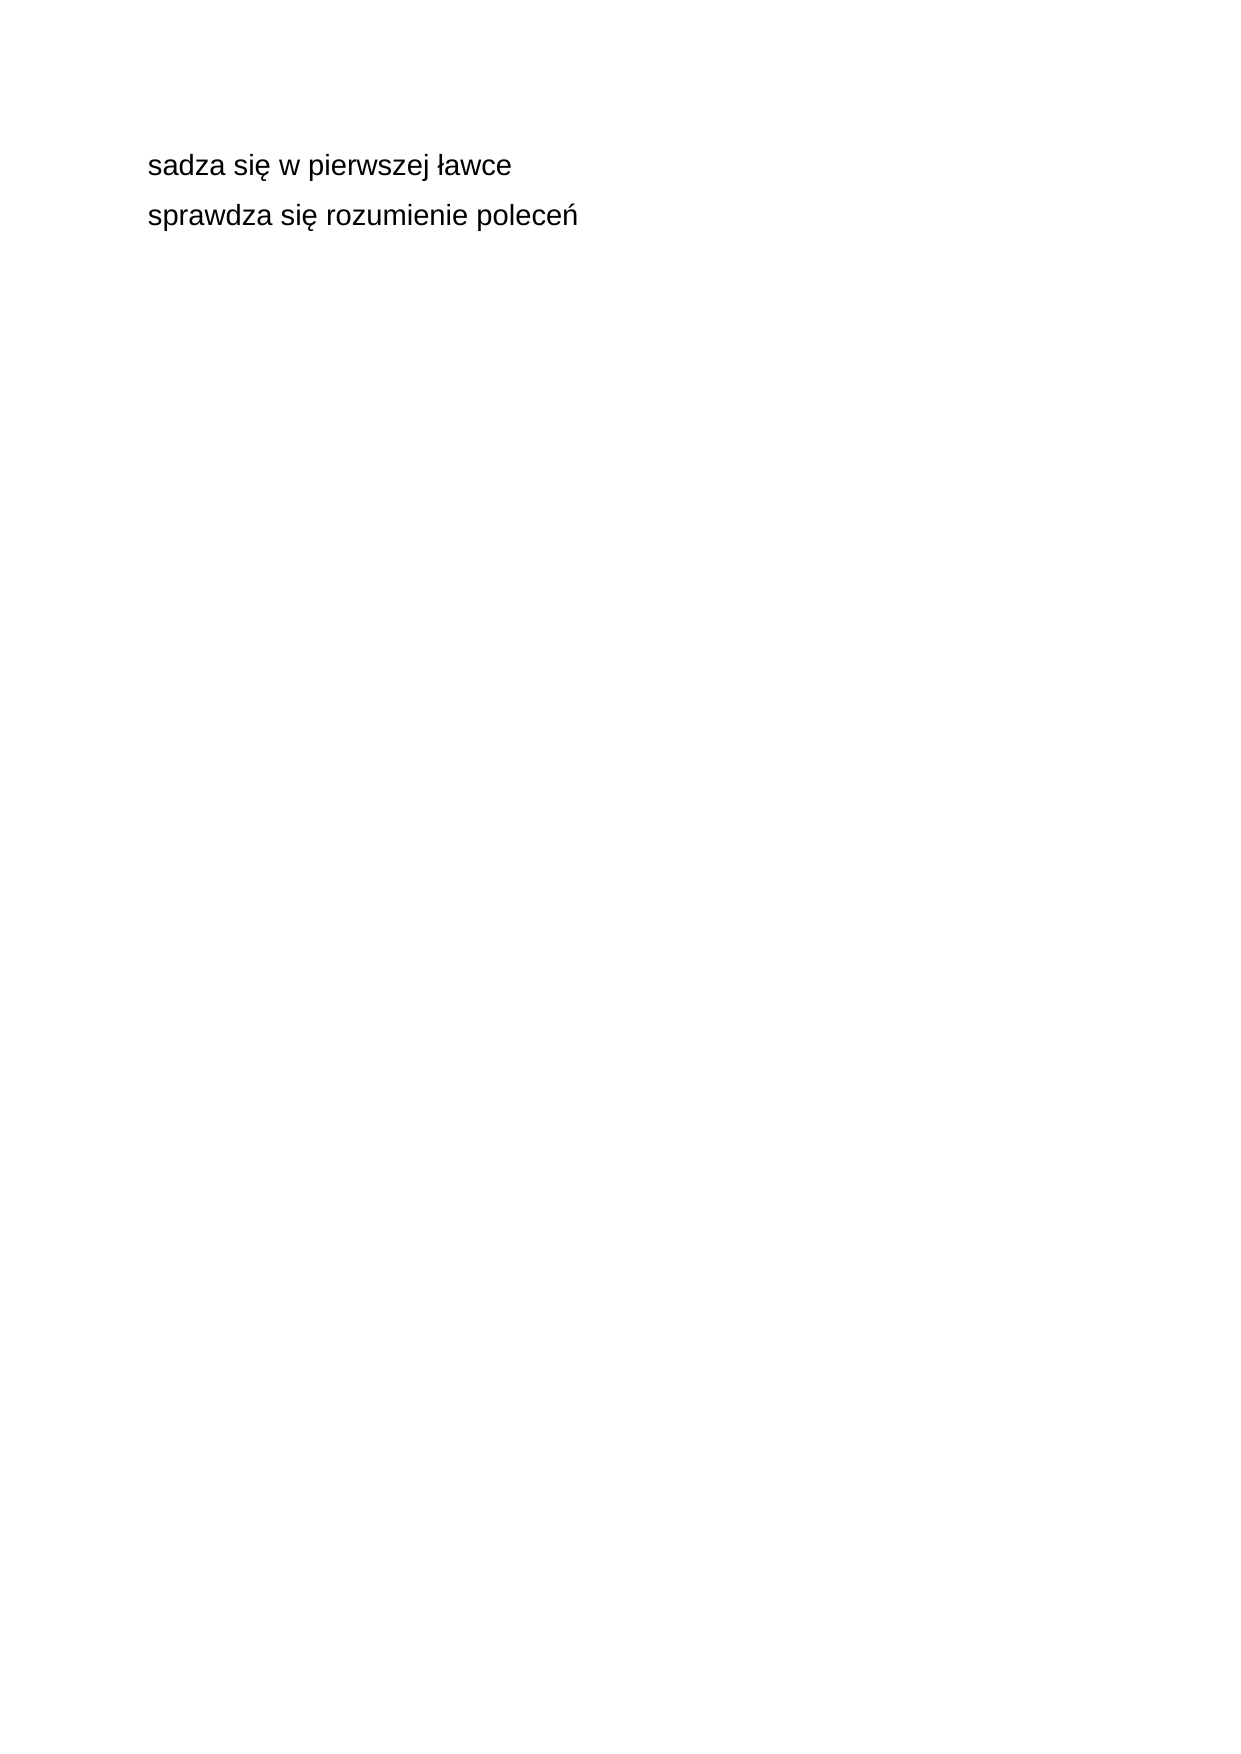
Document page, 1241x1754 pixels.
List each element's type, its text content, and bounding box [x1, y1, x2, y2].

text sadza się w pierwszej ławce [148, 148, 1093, 181]
text sprawdza się rozumienie poleceń [148, 198, 1093, 231]
